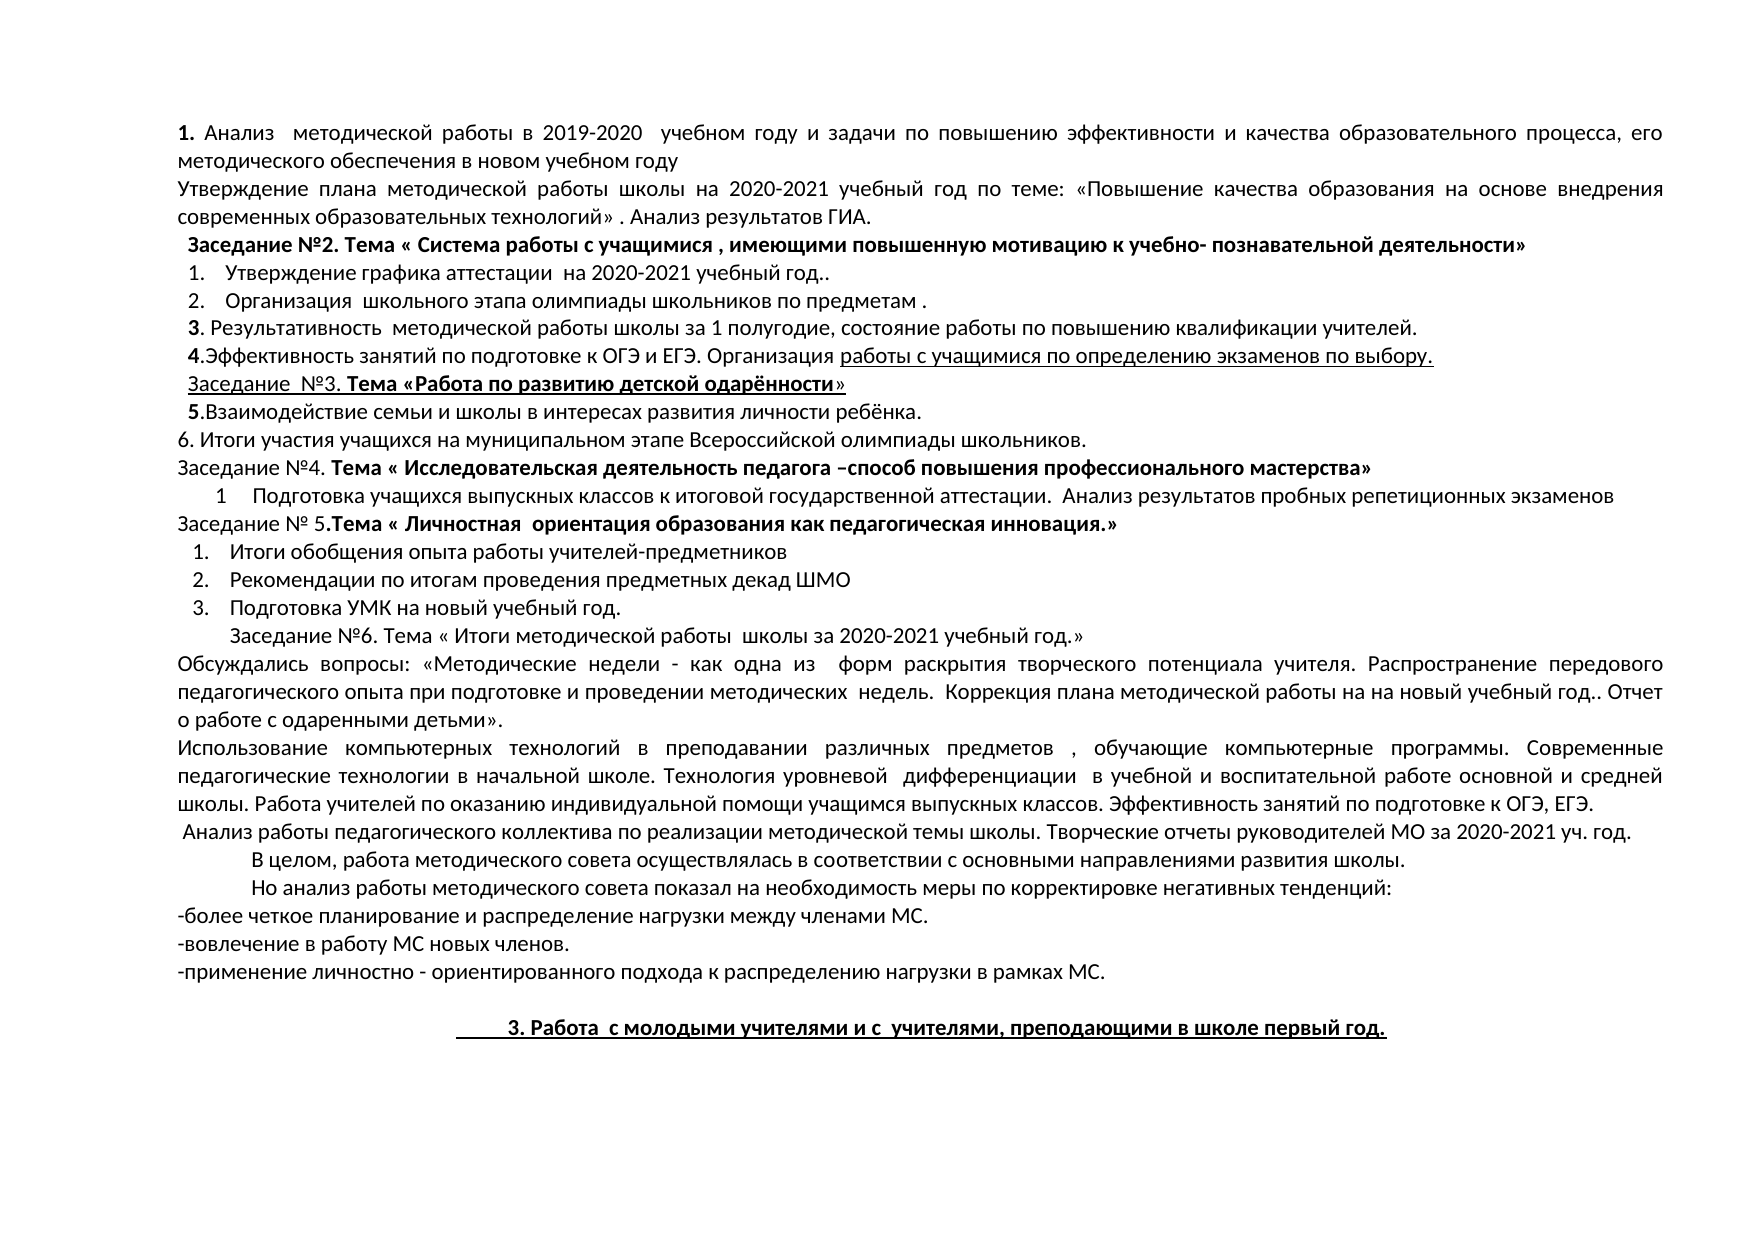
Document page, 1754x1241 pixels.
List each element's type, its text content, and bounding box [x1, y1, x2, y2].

text Заседание №2. Тема « Система работы с учащимися , имеющими повышенную мотивацию к учебно- познавательной деятельности» [188, 230, 1667, 258]
text Анализ работы педагогического коллектива по реализации методической темы школы. Творческие отчеты руководителей МО за 2020-2021 уч. год. [177, 817, 1665, 845]
text Использование компьютерных технологий в преподавании различных предметов , обучающие компьютерные программы. Современные педагогические технологии в начальной школе. Технология уровневой дифференциации в учебной и воспитательной работе основной и средней школы. Работа учителей по оказанию индивидуальной помощи учащимся выпускных классов. Эффективность занятий по подготовке к ОГЭ, ЕГЭ. [177, 733, 1665, 817]
list Заседание №6. Тема « Итоги методической работы школы за 2020-2021 учебный год.» [229, 621, 1665, 649]
list Организация школьного этапа олимпиады школьников по предметам . [188, 286, 1667, 314]
text Обсуждались вопросы: «Методические недели - как одна из форм раскрытия творческого потенциала учителя. Распространение передового педагогического опыта при подготовке и проведении методических недель. Коррекция плана методической работы на на новый учебный год.. Отчет о работе с одаренными детьми». [177, 649, 1665, 733]
text 5.Взаимодействие семьи и школы в интересах развития личности ребёнка. [188, 397, 1667, 425]
text 1. Анализ методической работы в 2019-2020 учебном году и задачи по повышению эффективности и качества образовательного процесса, его методического обеспечения в новом учебном году [177, 118, 1665, 174]
text 3. Работа с молодыми учителями и с учителями, преподающими в школе первый год. [177, 1013, 1665, 1041]
text 3. Результативность методической работы школы за 1 полугодие, состояние работы по повышению квалификации учителей. [188, 314, 1667, 341]
text -вовлечение в работу МС новых членов. [177, 929, 1665, 957]
text 4.Эффективность занятий по подготовке к ОГЭ и ЕГЭ. Организация работы с учащимися по определению экзаменов по выбору. [188, 341, 1667, 369]
text -более четкое планирование и распределение нагрузки между членами МС. [177, 901, 1665, 929]
text В целом, работа методического совета осуществлялась в соответствии с основными направлениями развития школы. [177, 845, 1665, 873]
list Утверждение графика аттестации на 2020-2021 учебный год.. [188, 258, 1667, 286]
text 6. Итоги участия учащихся на муниципальном этапе Всероссийской олимпиады школьников. [177, 425, 1665, 453]
text -применение личностно - ориентированного подхода к распределению нагрузки в рамках МС. [177, 957, 1665, 985]
text Но анализ работы методического совета показал на необходимость меры по корректировке негативных тенденций: [177, 873, 1665, 901]
text Заседание № 5.Тема « Личностная ориентация образования как педагогическая инновация.» [177, 509, 1665, 537]
text Утверждение плана методической работы школы на 2020-2021 учебный год по теме: «Повышение качества образования на основе внедрения современных образовательных технологий» . Анализ результатов ГИА. [177, 174, 1665, 230]
list Итоги обобщения опыта работы учителей-предметников [192, 537, 1665, 565]
list Подготовка учащихся выпускных классов к итоговой государственной аттестации. Анализ результатов пробных репетиционных экзаменов [215, 481, 1665, 509]
list Рекомендации по итогам проведения предметных декад ШМО [192, 565, 1665, 593]
text Заседание №4. Тема « Исследовательская деятельность педагога –способ повышения профессионального мастерства» [177, 453, 1665, 481]
text Заседание №3. Тема «Работа по развитию детской одарённости» [188, 369, 1667, 397]
list Подготовка УМК на новый учебный год. [192, 593, 1665, 621]
